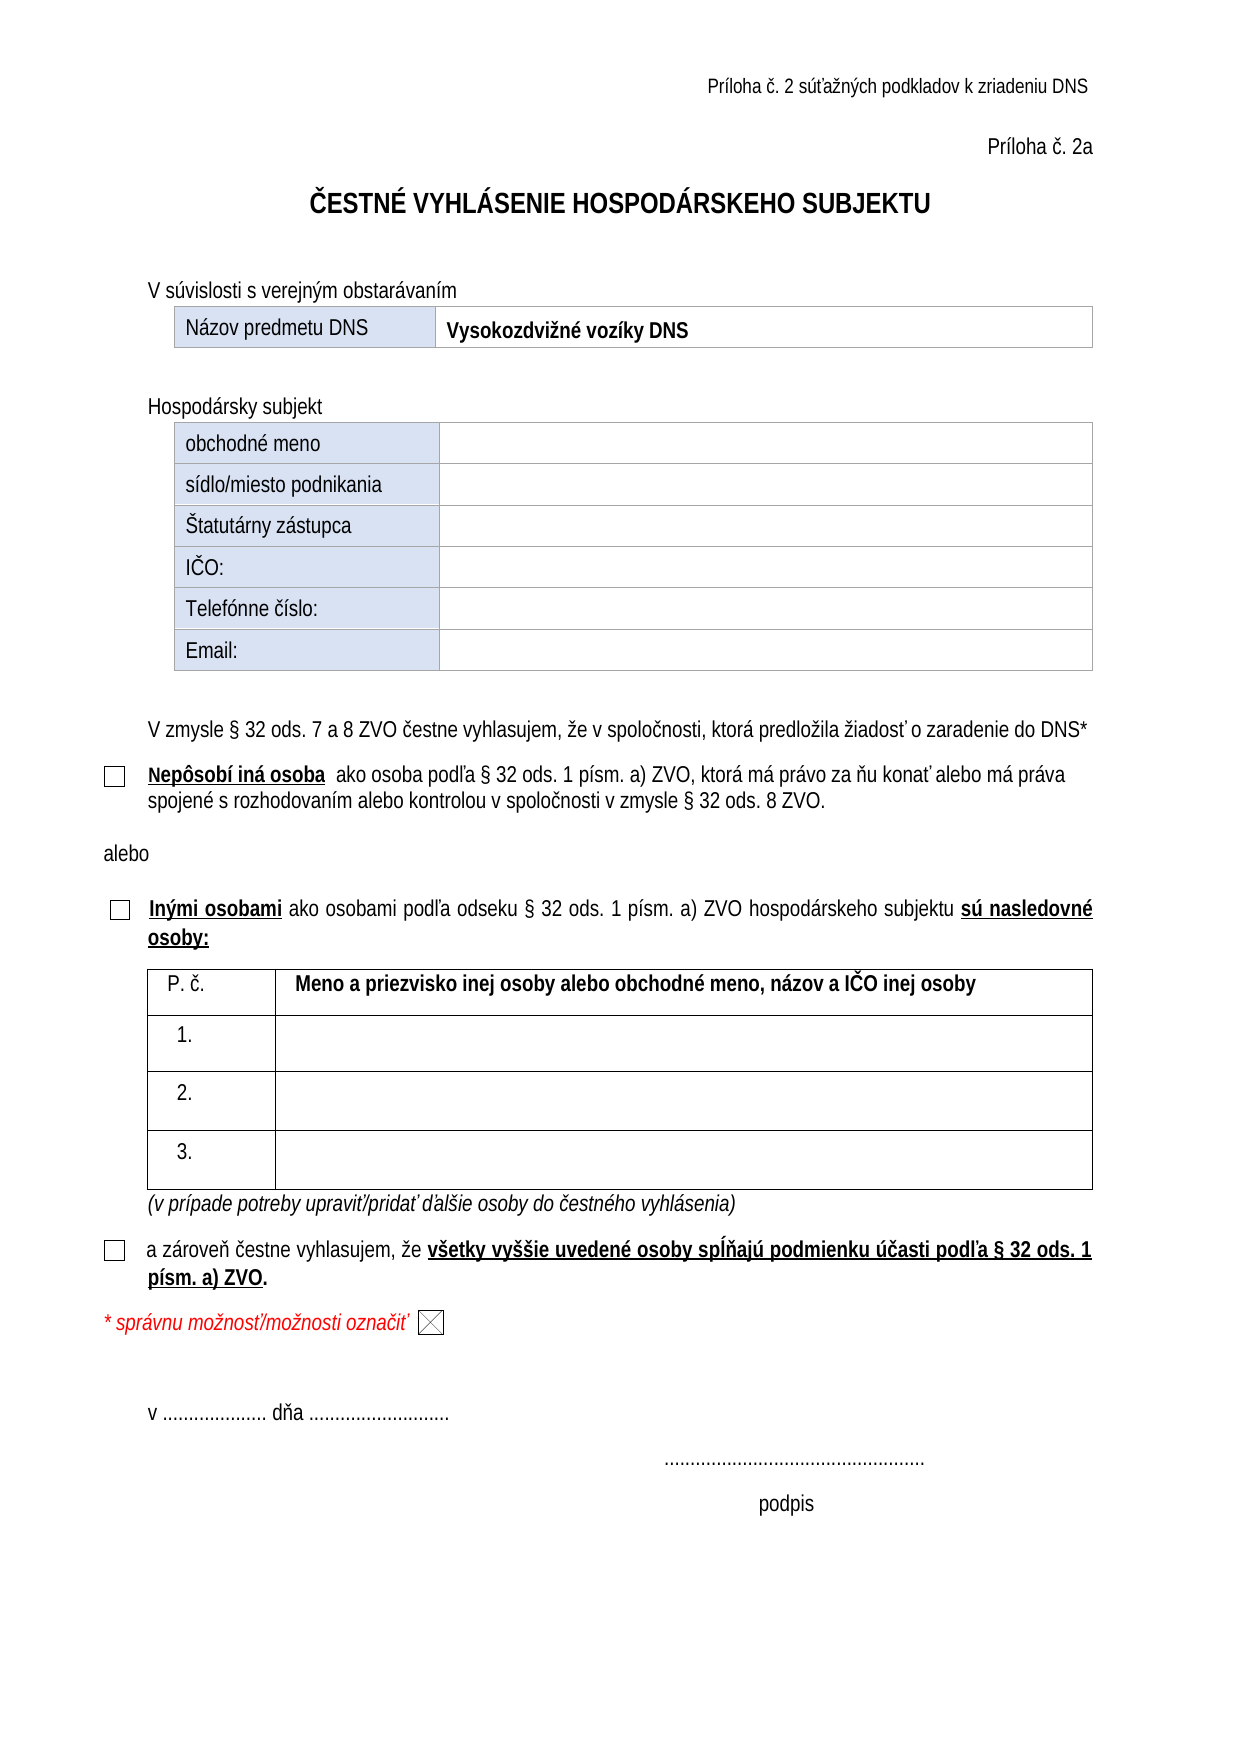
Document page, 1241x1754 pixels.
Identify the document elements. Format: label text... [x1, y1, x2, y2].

table_cell [276, 1131, 1092, 1189]
text v .................... dňa ........................... [148, 1399, 1093, 1426]
table_header Meno a priezvisko inej osoby alebo obchodné meno, názov a IČO inej osoby [276, 970, 1092, 1015]
text (v prípade potreby upraviť/pridať ďalšie osoby do čestného vyhlásenia) [148, 1190, 1093, 1217]
table_header Vysokozdvižné vozíky DNS [436, 307, 1092, 347]
text Inými osobami ako osobami podľa odseku § 32 ods. 1 písm. a) ZVO hospodárskeho subjektu sú nasledovné osoby: [103, 895, 1093, 950]
text podpis [148, 1489, 1093, 1516]
table_cell [276, 1016, 1092, 1071]
table_cell [440, 506, 1092, 546]
table_header [440, 423, 1092, 463]
table_header Názov predmetu DNS [175, 307, 435, 347]
text Hospodársky subjekt [148, 393, 1093, 420]
text Príloha č. 2a [148, 133, 1093, 159]
table_cell 1. [148, 1016, 275, 1071]
table_cell 3. [148, 1131, 275, 1189]
table_cell [440, 547, 1092, 587]
table_cell 2. [148, 1072, 275, 1130]
table_cell Email: [175, 630, 439, 670]
table_cell sídlo/miesto podnikania [175, 464, 439, 504]
table_header P. č. [148, 970, 275, 1015]
text V zmysle § 32 ods. 7 a 8 ZVO čestne vyhlasujem, že v spoločnosti, ktorá predložila žiadosť o zaradenie do DNS* [148, 716, 1093, 742]
table_cell [440, 464, 1092, 504]
text a zároveň čestne vyhlasujem, že všetky vyššie uvedené osoby spĺňajú podmienku účasti podľa § 32 ods. 1 písm. a) ZVO. [103, 1236, 1093, 1290]
text .................................................. [148, 1444, 1093, 1471]
text V súvislosti s verejným obstarávaním [148, 277, 1093, 304]
table_cell Telefónne číslo: [175, 588, 439, 628]
table_cell [440, 630, 1092, 670]
table_cell Štatutárny zástupca [175, 506, 439, 546]
text * správnu možnosť/možnosti označiť [103, 1309, 1093, 1335]
table_cell [276, 1072, 1092, 1130]
table_cell [440, 588, 1092, 628]
table_header obchodné meno [175, 423, 439, 463]
table_cell IČO: [175, 547, 439, 587]
list alebo [103, 840, 1093, 867]
list Nepôsobí iná osoba ako osoba podľa § 32 ods. 1 písm. a) ZVO, ktorá má právo za ňu konať alebo má práva spojené s rozhodovaním alebo kontrolou v spoločnosti v zmysle § 32 ods. 8 ZVO. [103, 761, 1093, 814]
subtitle ČESTNÉ VYHLÁSENIE HOSPODÁRSKEHO SUBJEKTU [148, 186, 1093, 220]
